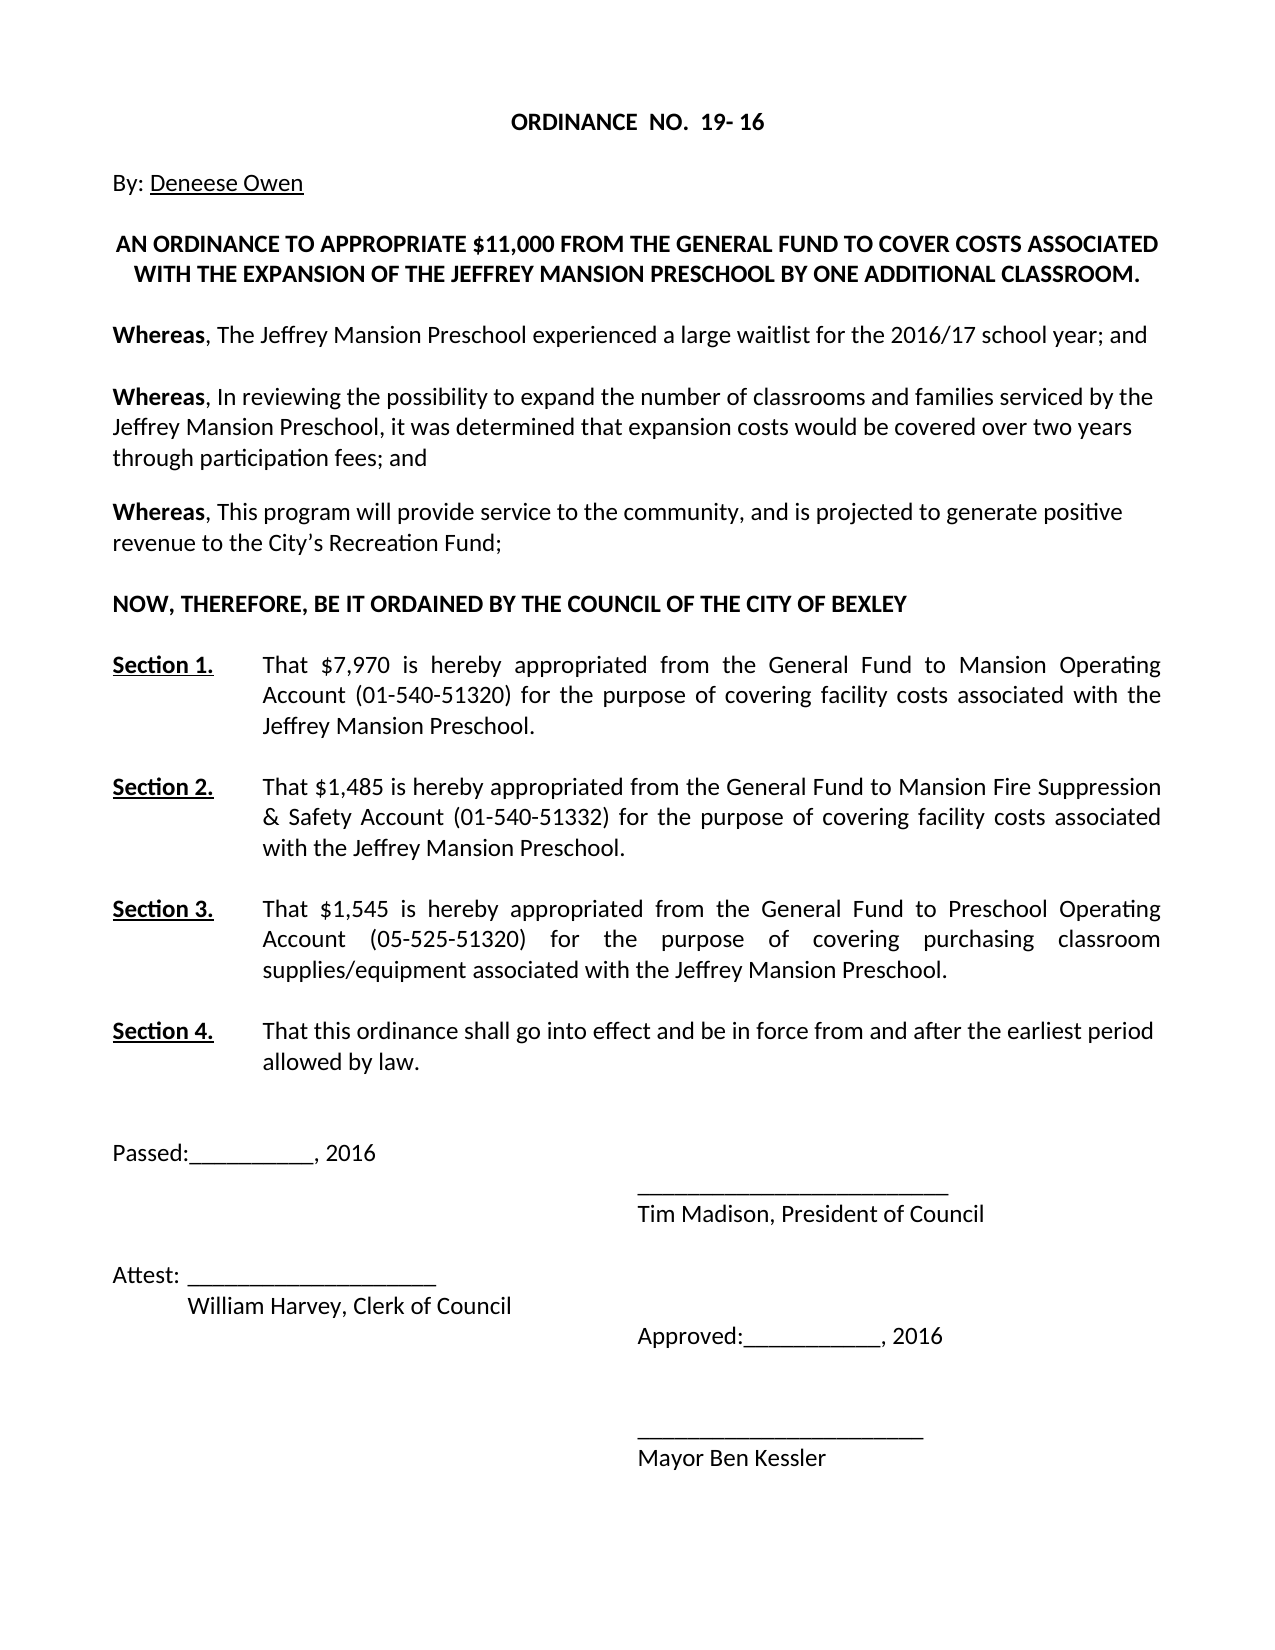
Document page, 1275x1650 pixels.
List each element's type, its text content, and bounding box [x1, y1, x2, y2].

text Section 2. That $1,485 is hereby appropriated from the General Fund to Mansion Fire Suppression & Safety Account (01-540-51332) for the purpose of covering facility costs associated with the Jeffrey Mansion Preschool. [112, 771, 1162, 862]
text _________________________ [562, 1168, 1162, 1198]
text Section 1. That $7,970 is hereby appropriated from the General Fund to Mansion Operating Account (01-540-51320) for the purpose of covering facility costs associated with the Jeffrey Mansion Preschool. [112, 649, 1162, 740]
text NOW, THEREFORE, BE IT ORDAINED BY THE COUNCIL OF THE CITY OF [112, 588, 1162, 618]
text Whereas, The Jeffrey Mansion Preschool experienced a large waitlist for the 2016/17 school year; and [112, 319, 1162, 350]
text Whereas, This program will provide service to the community, and is projected to generate positive revenue to the City’s Recreation Fund; [112, 496, 1162, 557]
text Passed:__________, 2016 [112, 1137, 1162, 1168]
text Section 4. That this ordinance shall go into effect and be in force from and after the earliest period allowed by law. [112, 1015, 1162, 1076]
text Mayor Ben Kessler [112, 1442, 1162, 1473]
text ORDINANCE NO. 19- 16 [112, 106, 1162, 136]
text Section 3. That $1,545 is hereby appropriated from the General Fund to Preschool Operating Account (05-525-51320) for the purpose of covering purchasing classroom supplies/equipment associated with the Jeffrey Mansion Preschool. [112, 893, 1162, 984]
text An ordinance to APPROPRIATE $11,000 from the General fund to cover costs associated with the expansion of the preschool by one additional classroom. [112, 228, 1162, 289]
text Attest: ____________________ [112, 1259, 1162, 1290]
text By: Deneese Owen [112, 167, 1162, 197]
text William Harvey, Clerk of Council [112, 1290, 1162, 1320]
text Tim Madison, President of Council [562, 1198, 1162, 1229]
text _______________________ [112, 1412, 1162, 1442]
text Whereas, In reviewing the possibility to expand the number of classrooms and families serviced by the Jeffrey Mansion Preschool, it was determined that expansion costs would be covered over two years through participation fees; and [112, 381, 1162, 472]
text Approved:___________, 2016 [112, 1320, 1162, 1351]
